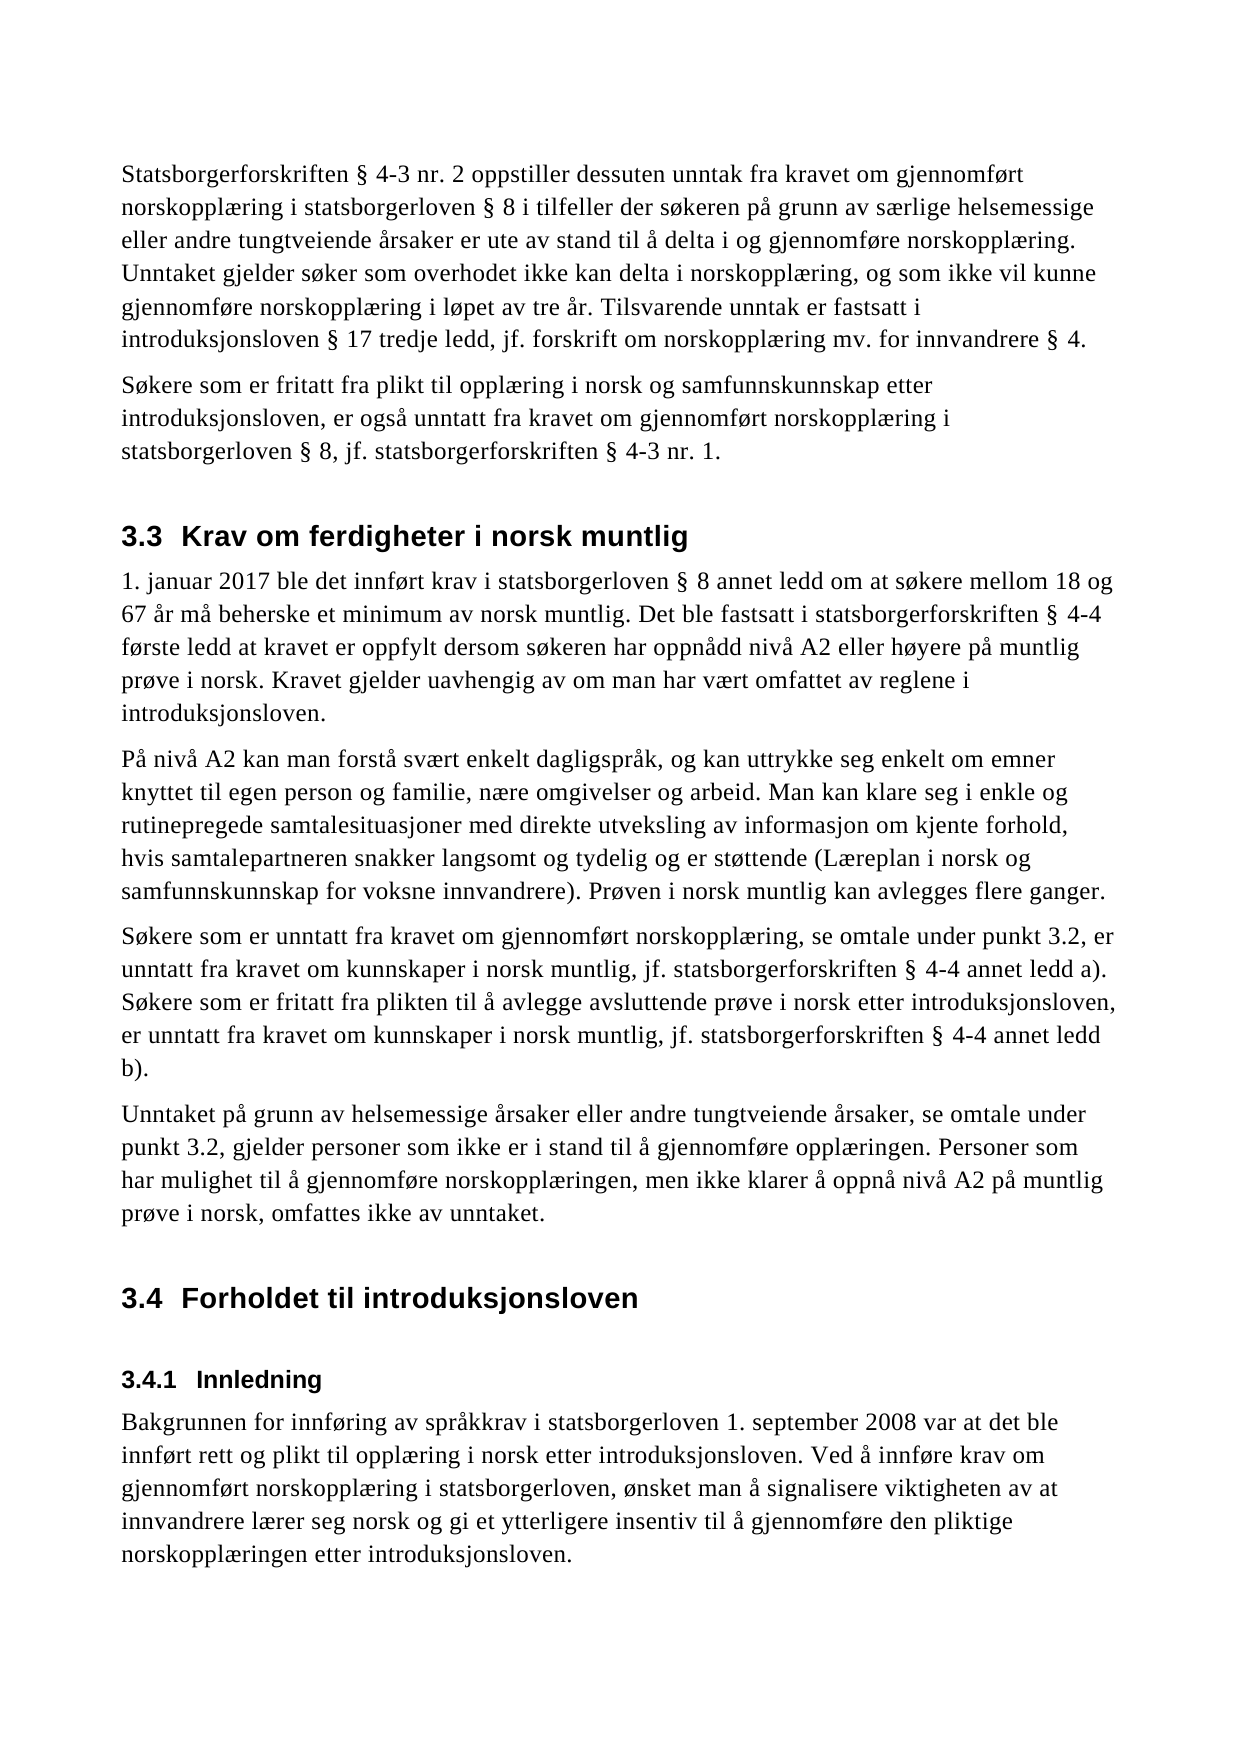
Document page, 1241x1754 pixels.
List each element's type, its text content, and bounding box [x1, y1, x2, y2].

subtitle Krav om ferdigheter i norsk muntlig [121, 519, 1119, 553]
text Søkere som er unntatt fra kravet om gjennomført norskopplæring, se omtale under punkt 3.2, er unntatt fra kravet om kunnskaper i norsk muntlig, jf. statsborgerforskriften § 4-4 annet ledd a). Søkere som er fritatt fra plikten til å avlegge avsluttende prøve i norsk etter introduksjonsloven, er unntatt fra kravet om kunnskaper i norsk muntlig, jf. statsborgerforskriften § 4-4 annet ledd b). [121, 921, 1119, 1082]
text Unntaket på grunn av helsemessige årsaker eller andre tungtveiende årsaker, se omtale under punkt 3.2, gjelder personer som ikke er i stand til å gjennomføre opplæringen. Personer som har mulighet til å gjennomføre norskopplæringen, men ikke klarer å oppnå nivå A2 på muntlig prøve i norsk, omfattes ikke av unntaket. [121, 1099, 1119, 1227]
subtitle Forholdet til introduksjonsloven [121, 1281, 1119, 1314]
text På nivå A2 kan man forstå svært enkelt dagligspråk, og kan uttrykke seg enkelt om emner knyttet til egen person og familie, nære omgivelser og arbeid. Man kan klare seg i enkle og rutinepregede samtalesituasjoner med direkte utveksling av informasjon om kjente forhold, hvis samtalepartneren snakker langsomt og tydelig og er støttende (Læreplan i norsk og samfunnskunnskap for voksne innvandrere). Prøven i norsk muntlig kan avlegges flere ganger. [121, 744, 1119, 904]
text Søkere som er fritatt fra plikt til opplæring i norsk og samfunnskunnskap etter introduksjonsloven, er også unntatt fra kravet om gjennomført norskopplæring i statsborgerloven § 8, jf. statsborgerforskriften § 4-3 nr. 1. [121, 370, 1119, 465]
text Bakgrunnen for innføring av språkkrav i statsborgerloven 1. september 2008 var at det ble innført rett og plikt til opplæring i norsk etter introduksjonsloven. Ved å innføre krav om gjennomført norskopplæring i statsborgerloven, ønsket man å signalisere viktigheten av at innvandrere lærer seg norsk og gi et ytterligere insentiv til å gjennomføre den pliktige norskopplæringen etter introduksjonsloven. [121, 1407, 1119, 1567]
text Statsborgerforskriften § 4-3 nr. 2 oppstiller dessuten unntak fra kravet om gjennomført norskopplæring i statsborgerloven § 8 i tilfeller der søkeren på grunn av særlige helsemessige eller andre tungtveiende årsaker er ute av stand til å delta i og gjennomføre norskopplæring. Unntaket gjelder søker som overhodet ikke kan delta i norskopplæring, og som ikke vil kunne gjennomføre norskopplæring i løpet av tre år. Tilsvarende unntak er fastsatt i introduksjonsloven § 17 tredje ledd, jf. forskrift om norskopplæring mv. for innvandrere § 4. [121, 159, 1119, 353]
text 1. januar 2017 ble det innført krav i statsborgerloven § 8 annet ledd om at søkere mellom 18 og 67 år må beherske et minimum av norsk muntlig. Det ble fastsatt i statsborgerforskriften § 4-4 første ledd at kravet er oppfylt dersom søkeren har oppnådd nivå A2 eller høyere på muntlig prøve i norsk. Kravet gjelder uavhengig av om man har vært omfattet av reglene i introduksjonsloven. [121, 566, 1119, 727]
subtitle Innledning [121, 1365, 1119, 1394]
